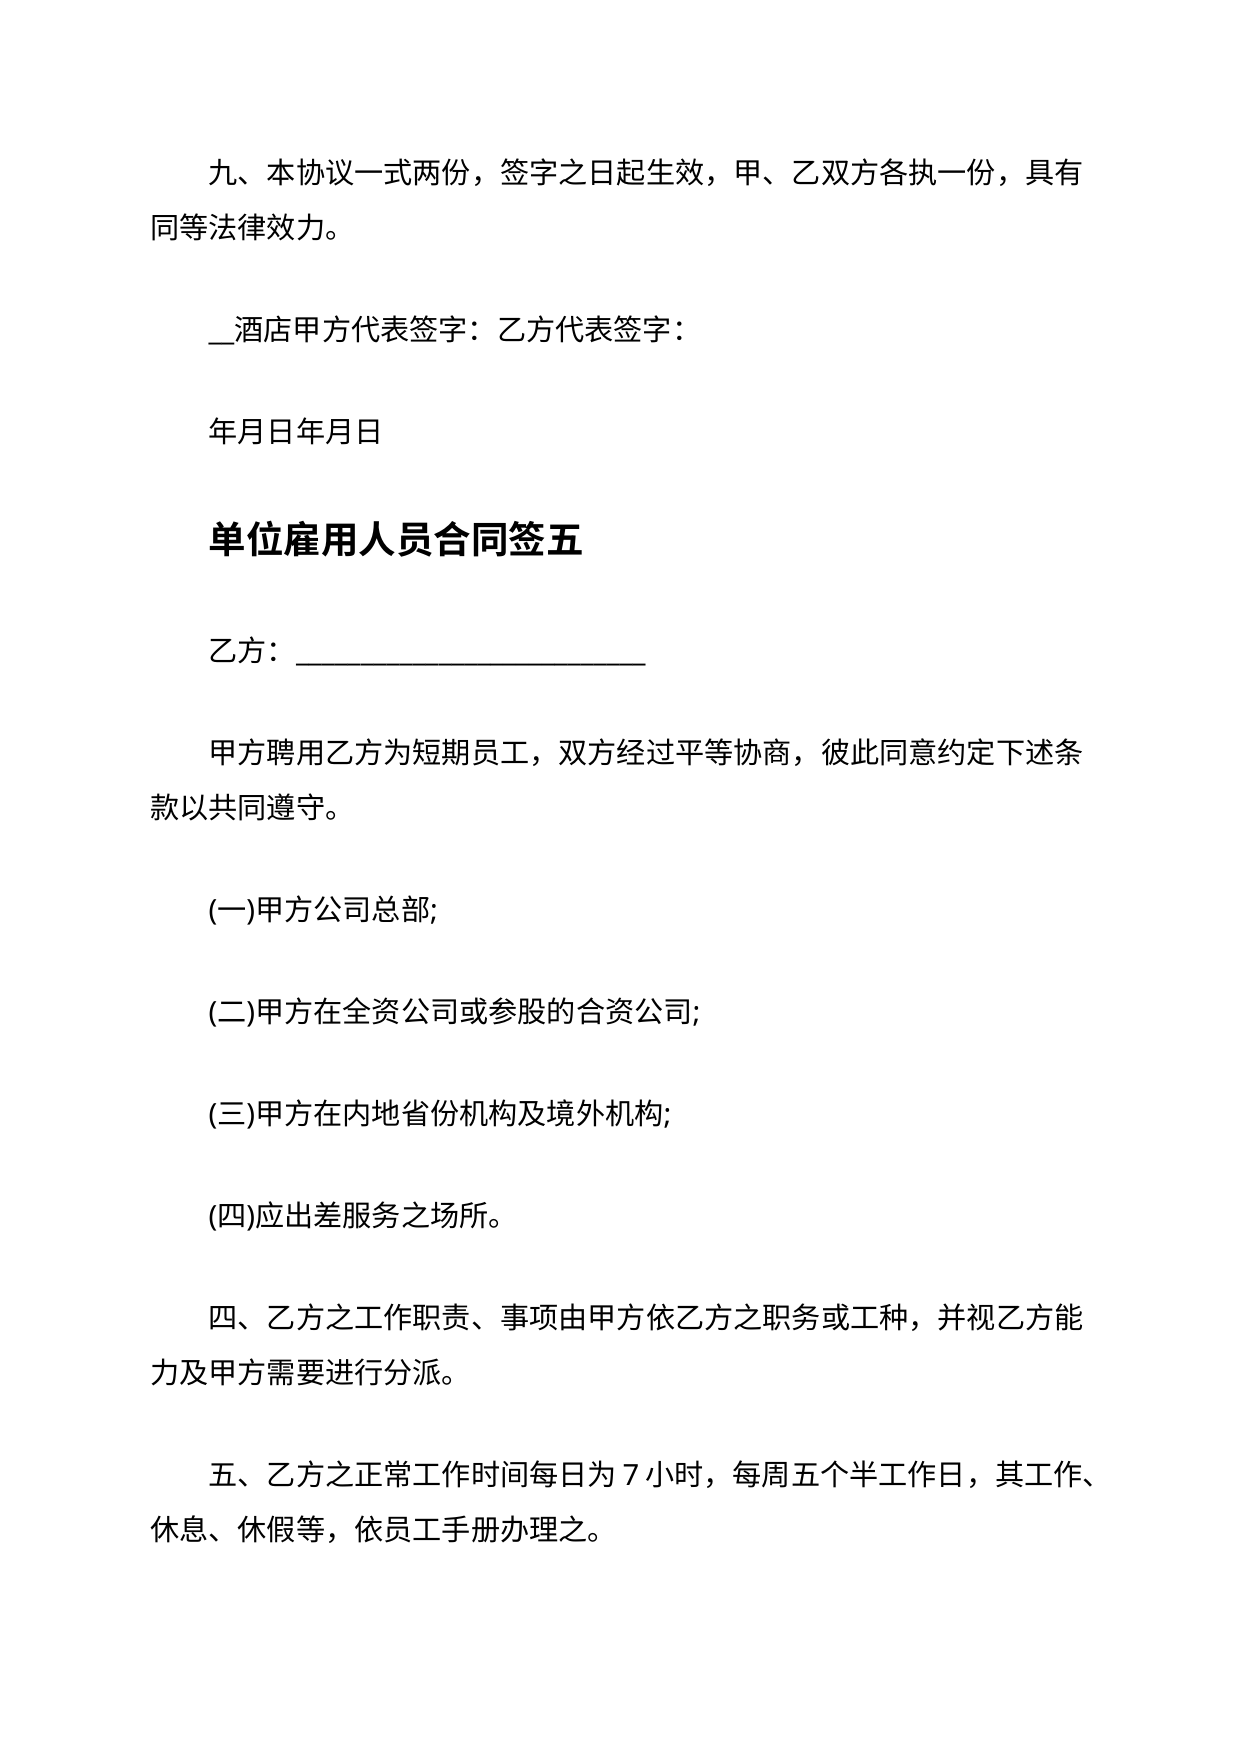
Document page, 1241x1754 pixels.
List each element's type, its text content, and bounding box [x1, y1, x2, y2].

text 九、本协议一式两份，签字之日起生效，甲、乙双方各执一份，具有同等法律效力。 [150, 150, 1090, 247]
text 年月日年月日 [150, 409, 1090, 451]
text (二)甲方在全资公司或参股的合资公司; [150, 988, 1090, 1031]
text (三)甲方在内地省份机构及境外机构; [150, 1090, 1090, 1133]
text 乙方：___________________________ [150, 628, 1090, 670]
text (一)甲方公司总部; [150, 886, 1090, 929]
text 甲方聘用乙方为短期员工，双方经过平等协商，彼此同意约定下述条款以共同遵守。 [150, 730, 1090, 827]
text __酒店甲方代表签字：乙方代表签字： [150, 307, 1090, 349]
text 四、乙方之工作职责、事项由甲方依乙方之职务或工种，并视乙方能力及甲方需要进行分派。 [150, 1294, 1090, 1392]
text (四)应出差服务之场所。 [150, 1192, 1090, 1235]
text 五、乙方之正常工作时间每日为7小时，每周五个半工作日，其工作、休息、休假等，依员工手册办理之。 [150, 1451, 1090, 1548]
text 单位雇用人员合同签五 [150, 510, 1090, 565]
